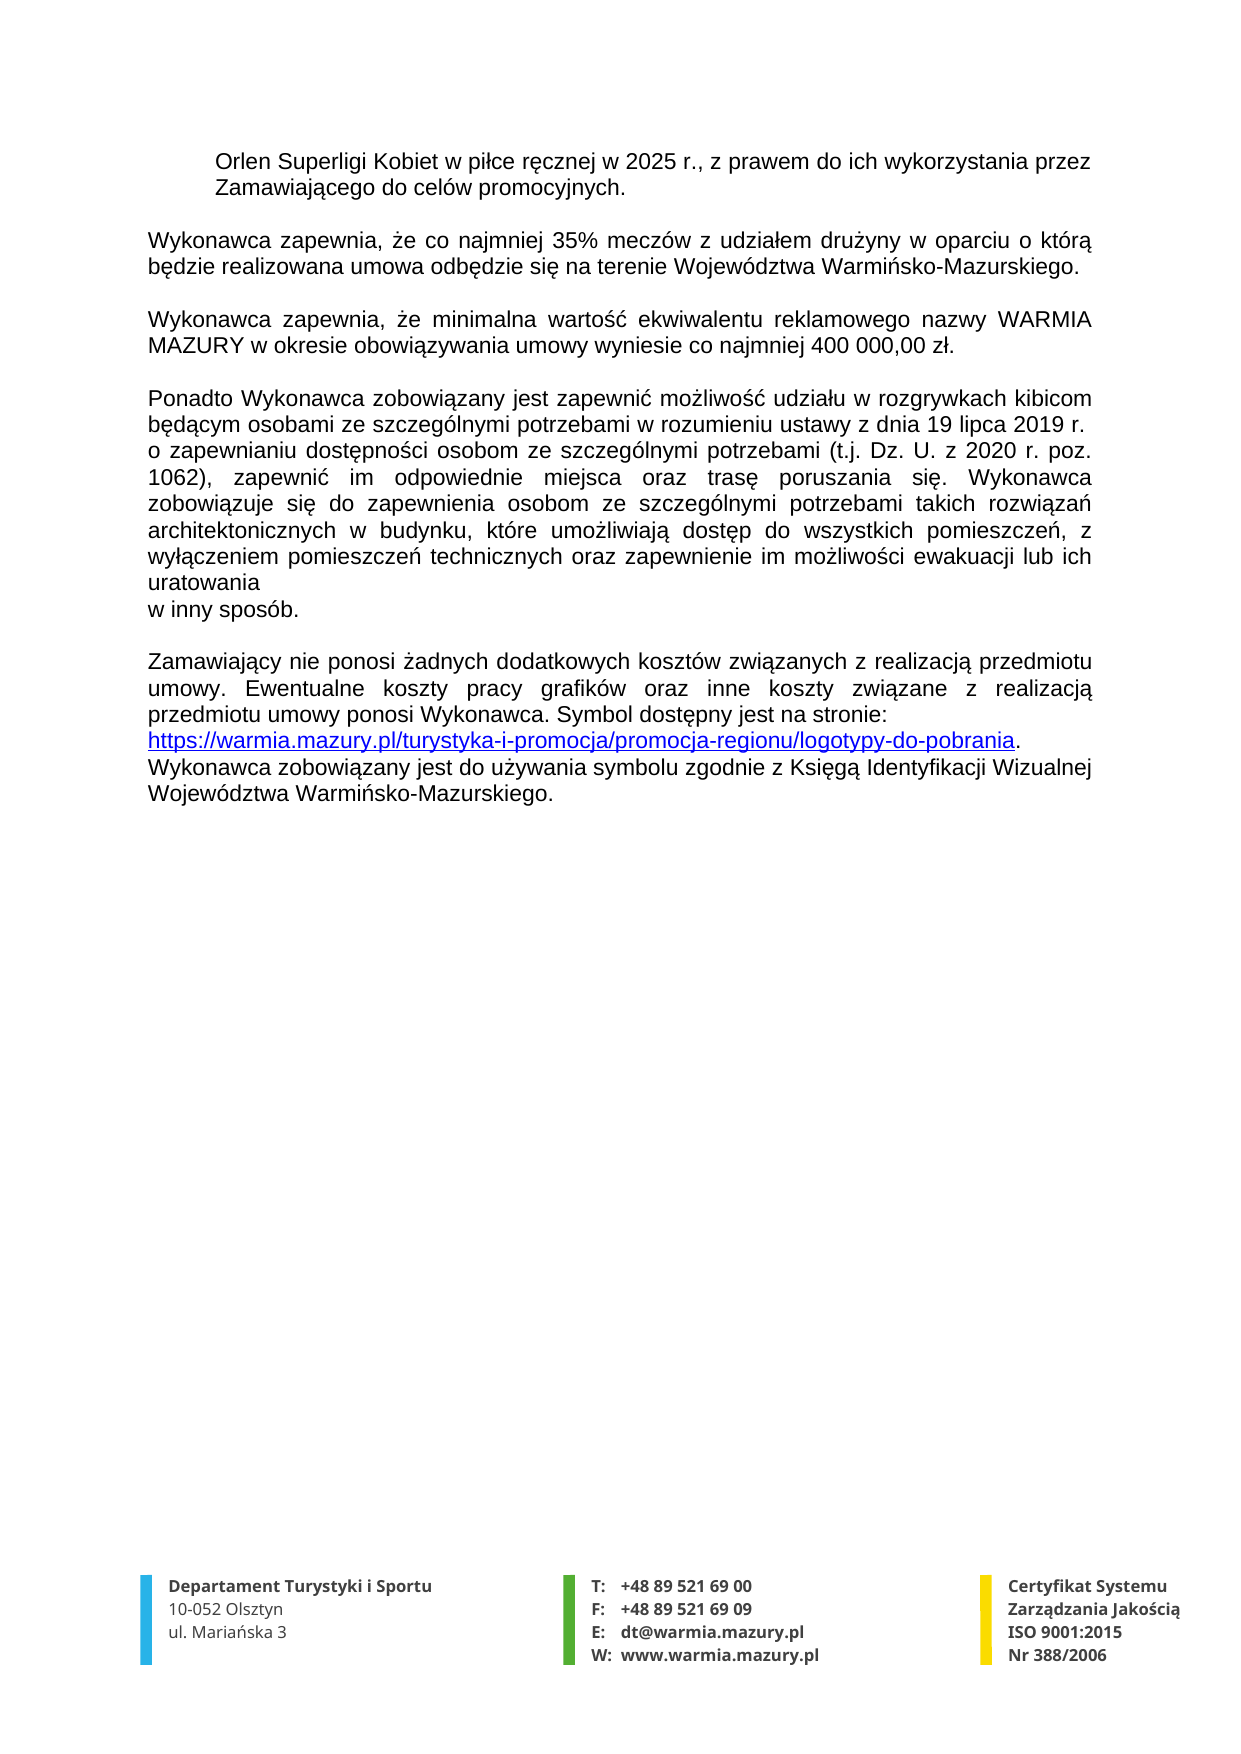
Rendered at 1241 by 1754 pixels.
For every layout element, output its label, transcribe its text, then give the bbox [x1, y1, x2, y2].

text Wykonawca zapewnia, że co najmniej 35% meczów z udziałem drużyny w oparciu o którą będzie realizowana umowa odbędzie się na terenie Województwa Warmińsko-Mazurskiego. [148, 227, 1093, 279]
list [177, 148, 1093, 200]
text Wykonawca zapewnia, że minimalna wartość ekwiwalentu reklamowego nazwy WARMIA MAZURY w okresie obowiązywania umowy wyniesie co najmniej 400 000,00 zł. [148, 306, 1093, 358]
text Zamawiający nie ponosi żadnych dodatkowych kosztów związanych z realizacją przedmiotu umowy. Ewentualne koszty pracy grafików oraz inne koszty związane z realizacją przedmiotu umowy ponosi Wykonawca. Symbol dostępny jest na stronie: [148, 648, 1093, 727]
text Ponadto Wykonawca zobowiązany jest zapewnić możliwość udziału w rozgrywkach kibicom będącym osobami ze szczególnymi potrzebami w rozumieniu ustawy z dnia 19 lipca 2019 r. o zapewnianiu dostępności osobom ze szczególnymi potrzebami (t.j. Dz. U. z 2020 r. poz. 1062), zapewnić im odpowiednie miejsca oraz trasę poruszania się. Wykonawca zobowiązuje się do zapewnienia osobom ze szczególnymi potrzebami takich rozwiązań architektonicznych w budynku, które umożliwiają dostęp do wszystkich pomieszczeń, z wyłączeniem pomieszczeń technicznych oraz zapewnienie im możliwości ewakuacji lub ich uratowania w inny sposób. [148, 385, 1093, 622]
text https://warmia.mazury.pl/turystyka-i-promocja/promocja-regionu/logotypy-do-pobrania. Wykonawca zobowiązany jest do używania symbolu zgodnie z Księgą Identyfikacji Wizualnej Województwa Warmińsko-Mazurskiego. [148, 727, 1093, 806]
